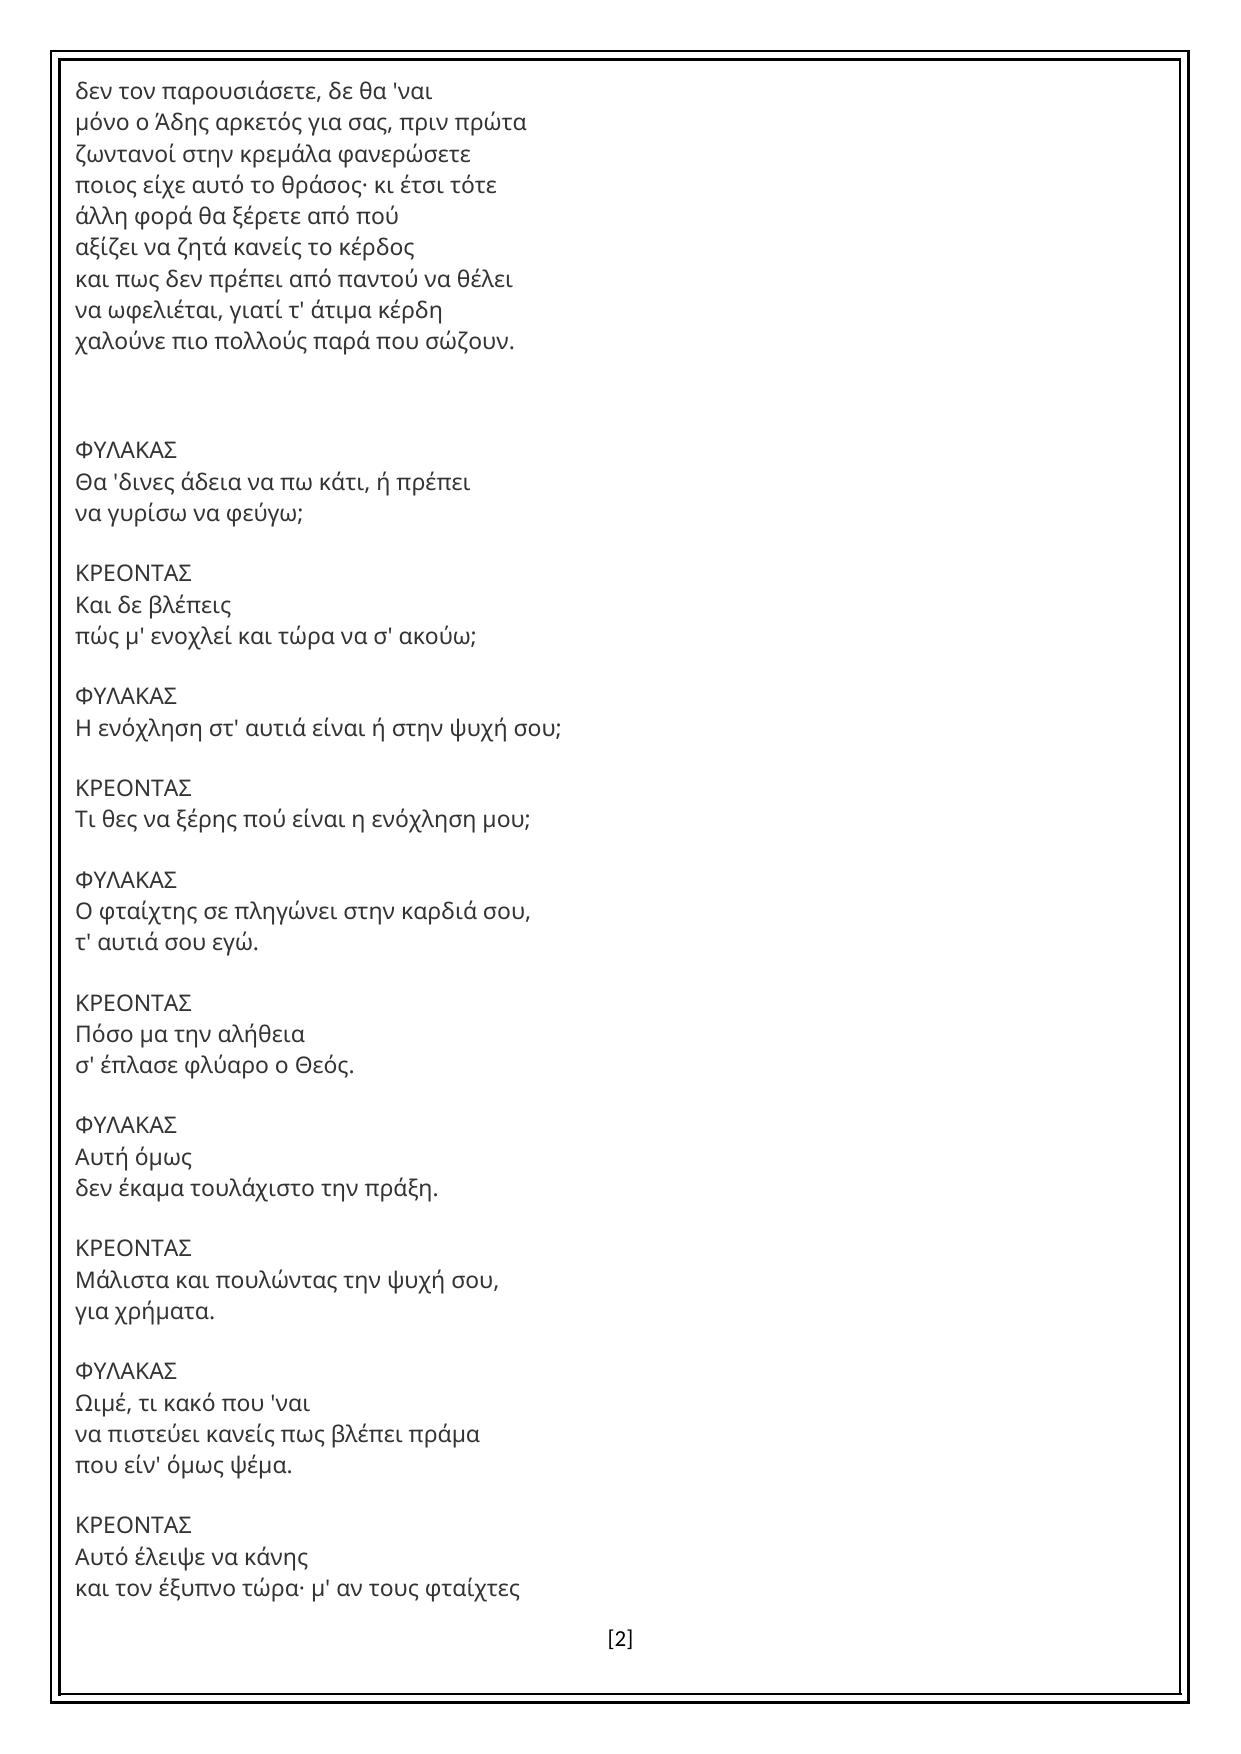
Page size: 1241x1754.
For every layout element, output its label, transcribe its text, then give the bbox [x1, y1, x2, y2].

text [75, 75, 1165, 356]
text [75, 1509, 1165, 1603]
text ΦΥΛΑΚΑΣ Θα 'δινες άδεια να πω κάτι, ή πρέπει να γυρίσω να φεύγω; [75, 434, 1165, 528]
text ΚΡΕΟΝΤΑΣ Πόσο μα την αλήθεια σ' έπλασε φλύαρο ο Θεός. [75, 987, 1165, 1080]
text ΦΥΛΑΚΑΣ Η ενόχληση στ' αυτιά είναι ή στην ψυχή σου; [75, 680, 1165, 743]
text ΦΥΛΑΚΑΣ Αυτή όμως δεν έκαμα τουλάχιστο την πράξη. [75, 1109, 1165, 1203]
text ΚΡΕΟΝΤΑΣ Και δε βλέπεις πώς μ' ενοχλεί και τώρα να σ' ακούω; [75, 557, 1165, 651]
text ΦΥΛΑΚΑΣ Ο φταίχτης σε πληγώνει στην καρδιά σου, τ' αυτιά σου εγώ. [75, 864, 1165, 957]
text ΚΡΕΟΝΤΑΣ Τι θες να ξέρης πού είναι η ενόχληση μου; [75, 772, 1165, 834]
text ΚΡΕΟΝΤΑΣ Μάλιστα και πουλώντας την ψυχή σου, για χρήματα. [75, 1232, 1165, 1326]
text ΦΥΛΑΚΑΣ Ωιμέ, τι κακό που 'ναι να πιστεύει κανείς πως βλέπει πράμα που είν' όμως ψέμα. [75, 1355, 1165, 1480]
